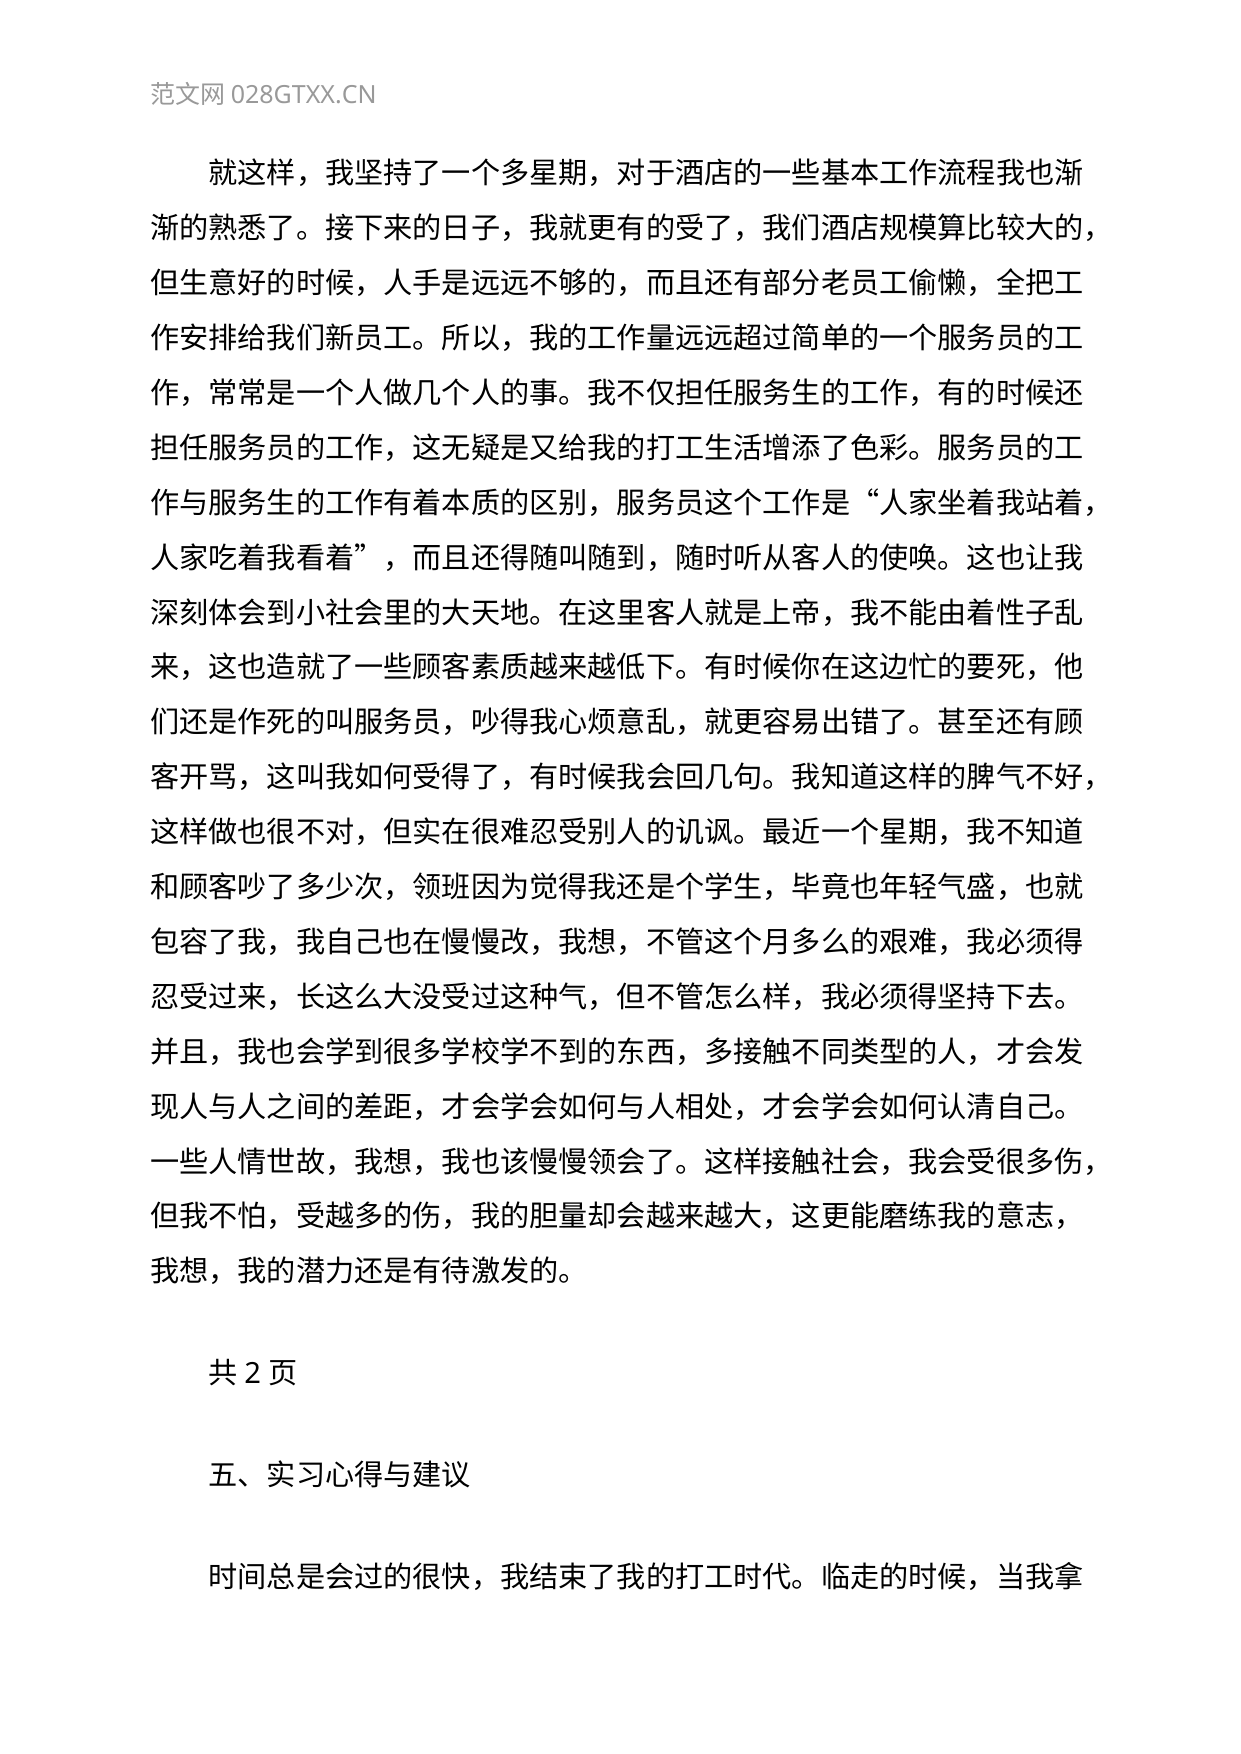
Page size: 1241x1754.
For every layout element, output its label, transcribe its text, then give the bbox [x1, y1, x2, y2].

text 五、实习心得与建议 [150, 1452, 1090, 1494]
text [150, 1553, 1090, 1596]
text 就这样，我坚持了一个多星期，对于酒店的一些基本工作流程我也渐渐的熟悉了。接下来的日子，我就更有的受了，我们酒店规模算比较大的，但生意好的时候，人手是远远不够的，而且还有部分老员工偷懒，全把工作安排给我们新员工。所以，我的工作量远远超过简单的一个服务员的工作，常常是一个人做几个人的事。我不仅担任服务生的工作，有的时候还担任服务员的工作，这无疑是又给我的打工生活增添了色彩。服务员的工作与服务生的工作有着本质的区别，服务员这个工作是“人家坐着我站着，人家吃着我看着”，而且还得随叫随到，随时听从客人的使唤。这也让我深刻体会到小社会里的大天地。在这里客人就是上帝，我不能由着性子乱来，这也造就了一些顾客素质越来越低下。有时候你在这边忙的要死，他们还是作死的叫服务员，吵得我心烦意乱，就更容易出错了。甚至还有顾客开骂，这叫我如何受得了，有时候我会回几句。我知道这样的脾气不好，这样做也很不对，但实在很难忍受别人的讥讽。最近一个星期，我不知道和顾客吵了多少次，领班因为觉得我还是个学生，毕竟也年轻气盛，也就包容了我，我自己也在慢慢改，我想，不管这个月多么的艰难，我必须得忍受过来，长这么大没受过这种气，但不管怎么样，我必须得坚持下去。并且，我也会学到很多学校学不到的东西，多接触不同类型的人，才会发现人与人之间的差距，才会学会如何与人相处，才会学会如何认清自己。一些人情世故，我想，我也该慢慢领会了。这样接触社会，我会受很多伤，但我不怕，受越多的伤，我的胆量却会越来越大，这更能磨练我的意志，我想，我的潜力还是有待激发的。 [150, 150, 1090, 1290]
text 共 2 页 [150, 1350, 1090, 1392]
